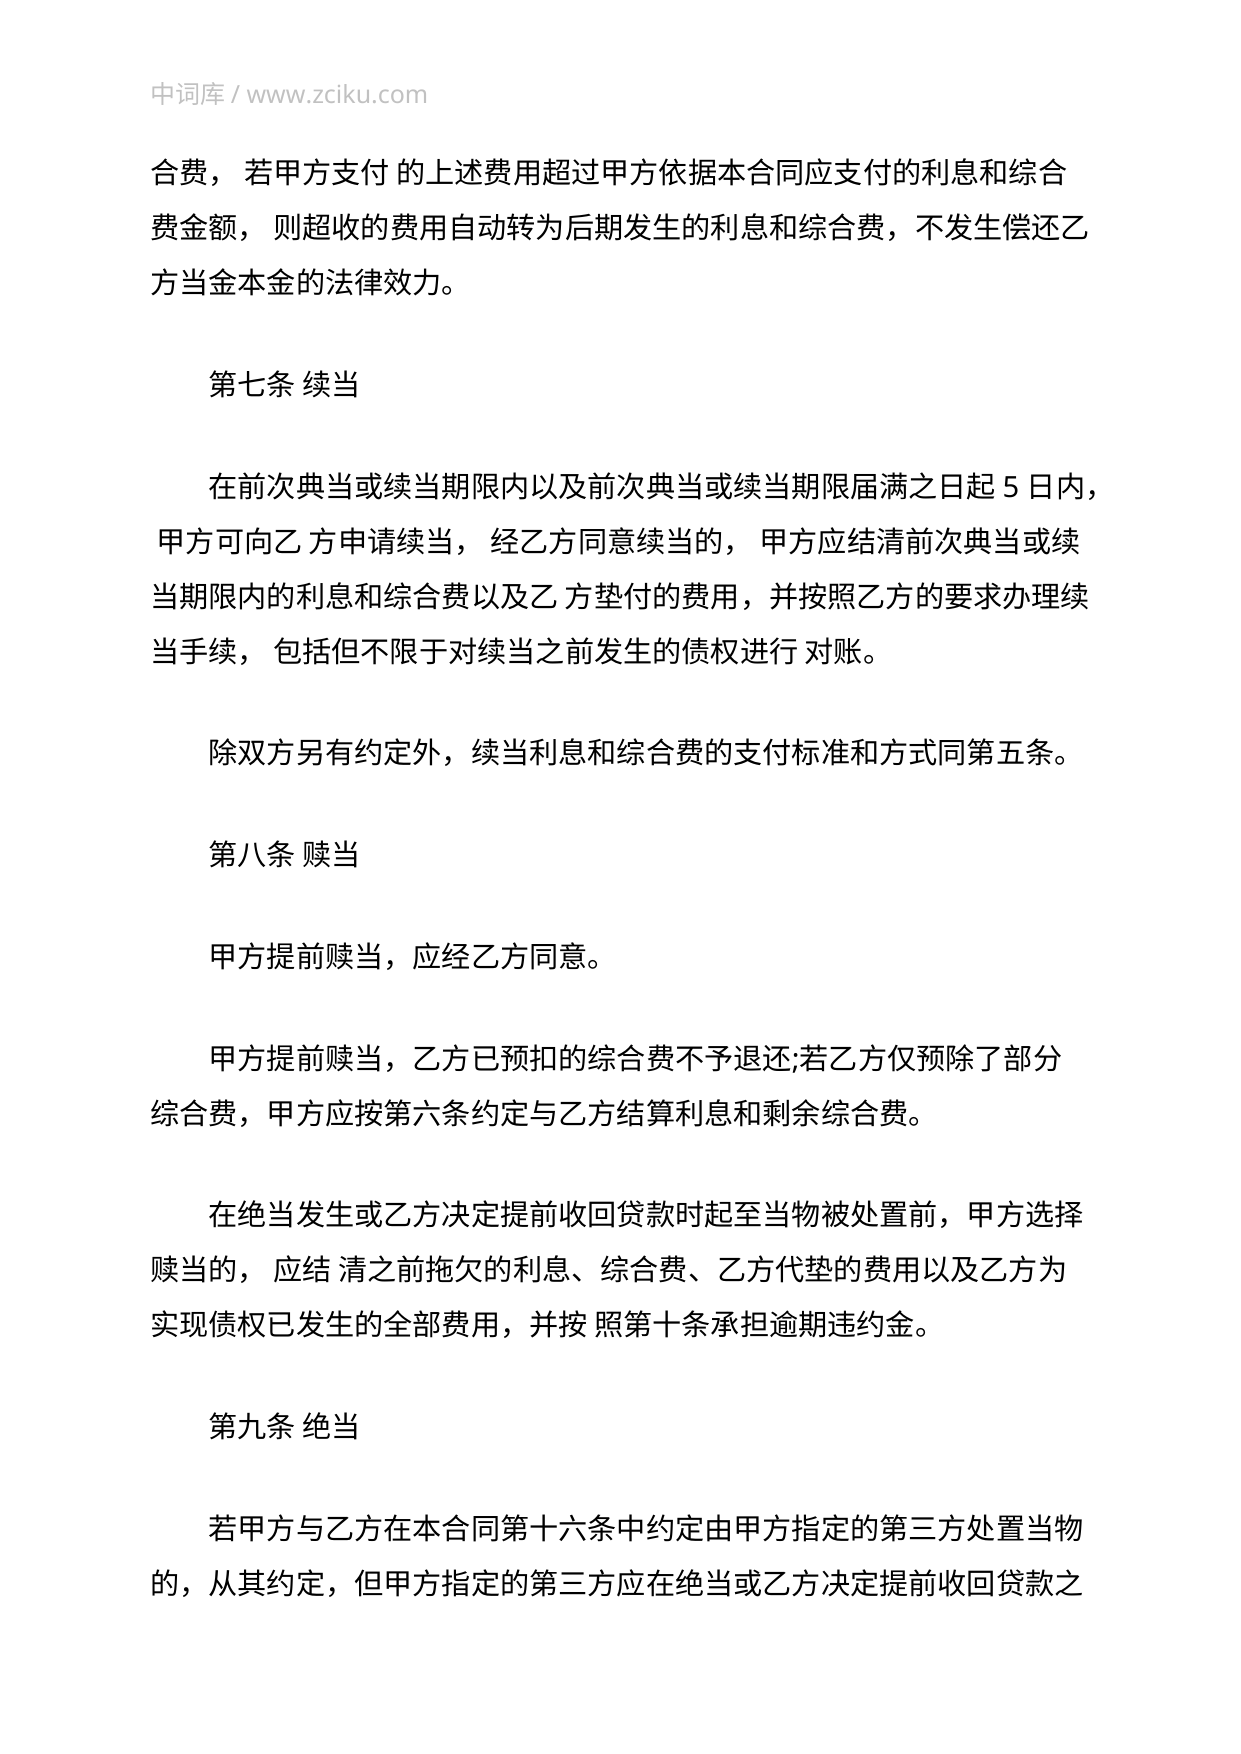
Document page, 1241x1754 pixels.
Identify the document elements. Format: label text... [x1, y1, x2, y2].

text 第七条 续当 [150, 362, 1090, 404]
text 在前次典当或续当期限内以及前次典当或续当期限届满之日起 5 日内， 甲方可向乙 方申请续当， 经乙方同意续当的， 甲方应结清前次典当或续当期限内的利息和综合费以及乙 方垫付的费用，并按照乙方的要求办理续当手续， 包括但不限于对续当之前发生的债权进行 对账。 [150, 463, 1090, 670]
text 在绝当发生或乙方决定提前收回贷款时起至当物被处置前，甲方选择赎当的， 应结 清之前拖欠的利息、综合费、乙方代垫的费用以及乙方为实现债权已发生的全部费用，并按 照第十条承担逾期违约金。 [150, 1192, 1090, 1344]
text 除双方另有约定外，续当利息和综合费的支付标准和方式同第五条。 [150, 730, 1090, 772]
text 第九条 绝当 [150, 1403, 1090, 1446]
text 甲方提前赎当，应经乙方同意。 [150, 933, 1090, 976]
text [150, 150, 1090, 302]
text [150, 1505, 1090, 1602]
text 甲方提前赎当，乙方已预扣的综合费不予退还;若乙方仅预除了部分综合费，甲方应按第六条约定与乙方结算利息和剩余综合费。 [150, 1035, 1090, 1132]
text 第八条 赎当 [150, 832, 1090, 874]
